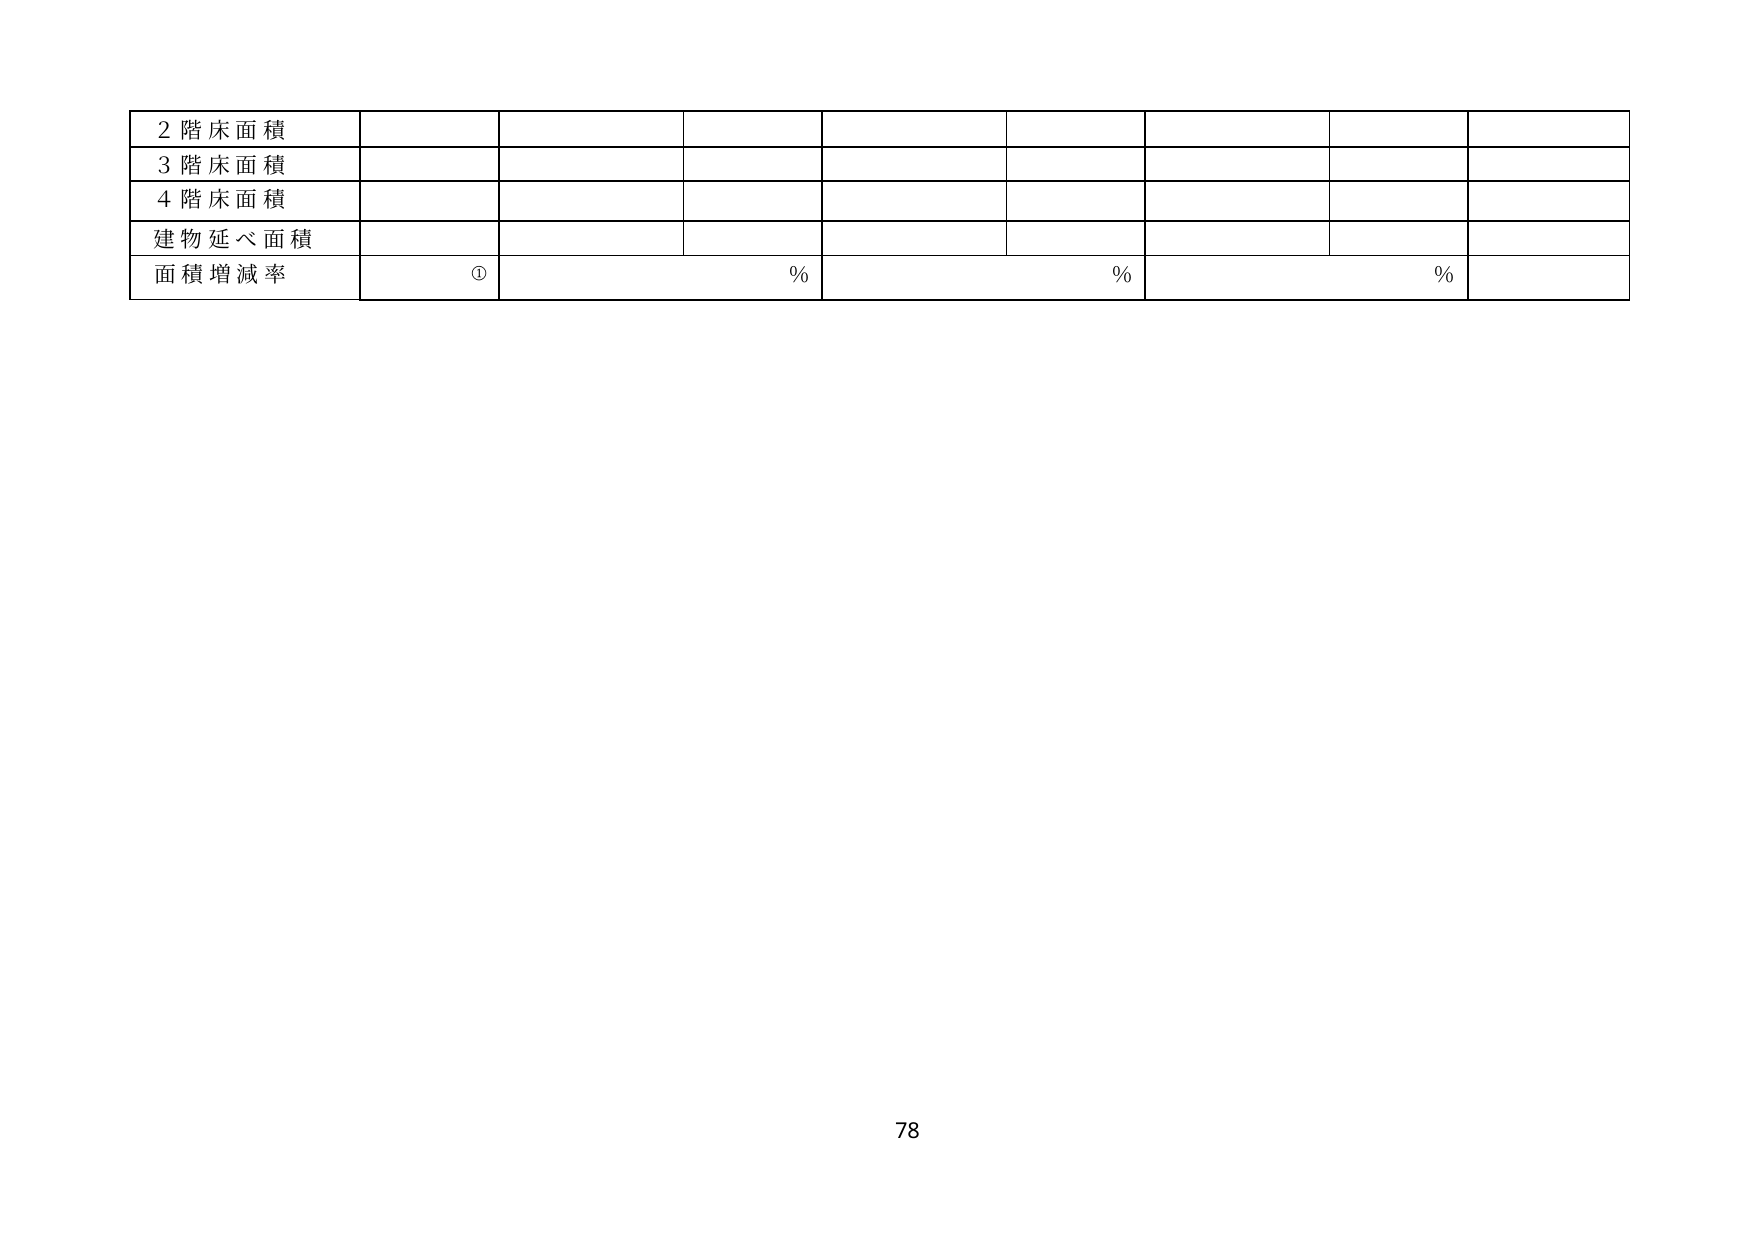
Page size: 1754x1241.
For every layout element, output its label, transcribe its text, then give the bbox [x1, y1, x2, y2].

table_cell [361, 222, 416, 254]
table_cell [416, 182, 498, 220]
table_cell [1330, 148, 1433, 180]
table_cell [788, 222, 821, 254]
table_cell [361, 112, 416, 146]
table_cell [1105, 182, 1144, 220]
table_cell [500, 148, 634, 180]
table_cell [634, 222, 683, 254]
table_cell [1469, 222, 1548, 254]
table_cell [972, 256, 1104, 299]
table_cell [1330, 112, 1433, 146]
table_cell [1295, 182, 1329, 220]
table_cell [1548, 222, 1629, 254]
table_cell [972, 148, 1006, 180]
table_cell [1330, 222, 1433, 254]
table_cell [1330, 182, 1433, 220]
table_cell [1007, 148, 1104, 180]
table_cell ３ 階 床 面 積 [131, 148, 359, 180]
table_cell [1146, 112, 1294, 146]
table_cell [1433, 182, 1467, 220]
table_cell [634, 112, 683, 146]
table_cell [1548, 256, 1629, 299]
table_cell [788, 182, 821, 220]
table_cell [684, 182, 787, 220]
table_cell [416, 148, 498, 180]
table_cell [1105, 222, 1144, 254]
table_cell [416, 222, 498, 254]
table_cell [634, 256, 787, 299]
table_cell [1548, 112, 1629, 146]
table_cell [500, 112, 634, 146]
table_cell [684, 112, 787, 146]
table_cell [1007, 112, 1104, 146]
table_cell [1469, 148, 1548, 180]
table_cell ％ [1433, 256, 1467, 299]
table_cell [361, 148, 416, 180]
table_cell ４ 階 床 面 積 [131, 182, 359, 220]
table_cell [1105, 112, 1144, 146]
table_cell [1146, 222, 1294, 254]
table_cell [788, 148, 821, 180]
table_cell 建 物 延 べ 面 積 [131, 222, 359, 254]
table_cell [788, 112, 821, 146]
table_cell [416, 112, 498, 146]
table_cell 面 積 増 減 率 [131, 256, 359, 299]
table_cell [1548, 148, 1629, 180]
table_cell [972, 182, 1006, 220]
table_cell [1295, 112, 1329, 146]
table_cell [1146, 182, 1294, 220]
table_cell [972, 112, 1006, 146]
table_cell [1146, 148, 1294, 180]
table_cell [1469, 256, 1548, 299]
table_cell [500, 222, 634, 254]
table_cell [823, 256, 972, 299]
table_cell [972, 222, 1006, 254]
table_cell ％ [788, 256, 821, 299]
table_cell [684, 222, 787, 254]
table_cell [684, 148, 787, 180]
table_cell [1105, 148, 1144, 180]
table_cell [1548, 182, 1629, 220]
table_cell [361, 256, 416, 299]
table_cell ２ 階 床 面 積 [131, 112, 359, 146]
table_cell [1295, 222, 1329, 254]
table_cell [1433, 148, 1467, 180]
table_cell [1295, 256, 1433, 299]
table_cell ① [416, 256, 498, 299]
table_cell [823, 222, 972, 254]
table_cell [500, 182, 634, 220]
table_cell [1007, 222, 1104, 254]
table_cell [1469, 112, 1548, 146]
table_cell [634, 148, 683, 180]
table_cell [1146, 256, 1294, 299]
table_cell [1007, 182, 1104, 220]
table_cell [361, 182, 416, 220]
table_cell [500, 256, 634, 299]
table_cell ％ [1105, 256, 1144, 299]
table_cell [1433, 222, 1467, 254]
table_cell [823, 182, 972, 220]
table_cell [1469, 182, 1548, 220]
table_cell [1295, 148, 1329, 180]
table_cell [634, 182, 683, 220]
table_cell [823, 112, 972, 146]
table_cell [1433, 112, 1467, 146]
table_cell [823, 148, 972, 180]
